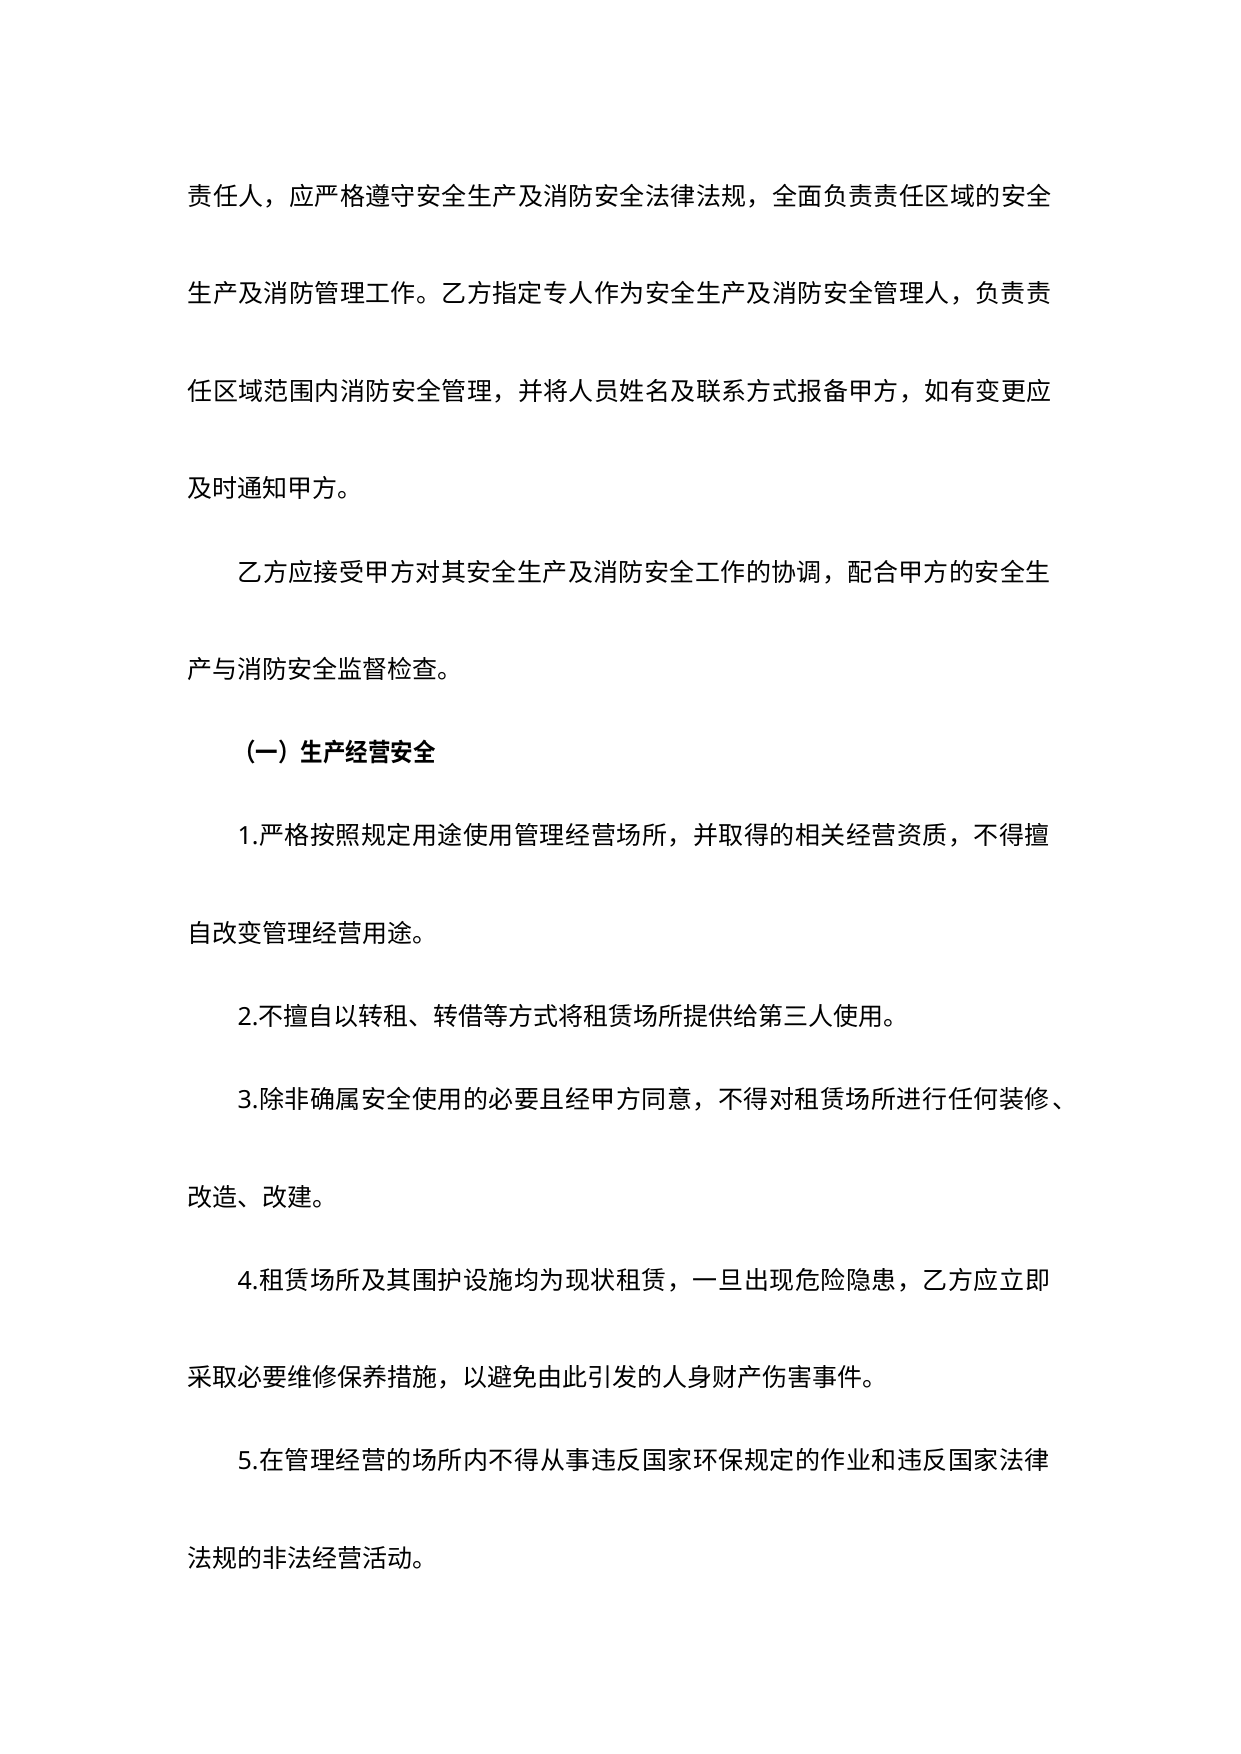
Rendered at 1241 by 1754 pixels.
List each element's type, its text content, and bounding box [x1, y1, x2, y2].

text 4.租赁场所及其围护设施均为现状租赁，一旦出现危险隐患，乙方应立即采取必要维修保养措施，以避免由此引发的人身财产伤害事件。 [187, 1246, 1053, 1408]
text 1.严格按照规定用途使用管理经营场所，并取得的相关经营资质，不得擅自改变管理经营用途。 [187, 801, 1053, 964]
text （一）生产经营安全 [187, 718, 1053, 783]
text 乙方应接受甲方对其安全生产及消防安全工作的协调，配合甲方的安全生产与消防安全监督检查。 [187, 538, 1053, 700]
text 5.在管理经营的场所内不得从事违反国家环保规定的作业和违反国家法律法规的非法经营活动。 [187, 1426, 1053, 1589]
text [187, 162, 1053, 519]
text 2.不擅自以转租、转借等方式将租赁场所提供给第三人使用。 [187, 982, 1053, 1047]
text 3.除非确属安全使用的必要且经甲方同意，不得对租赁场所进行任何装修、改造、改建。 [187, 1065, 1053, 1228]
